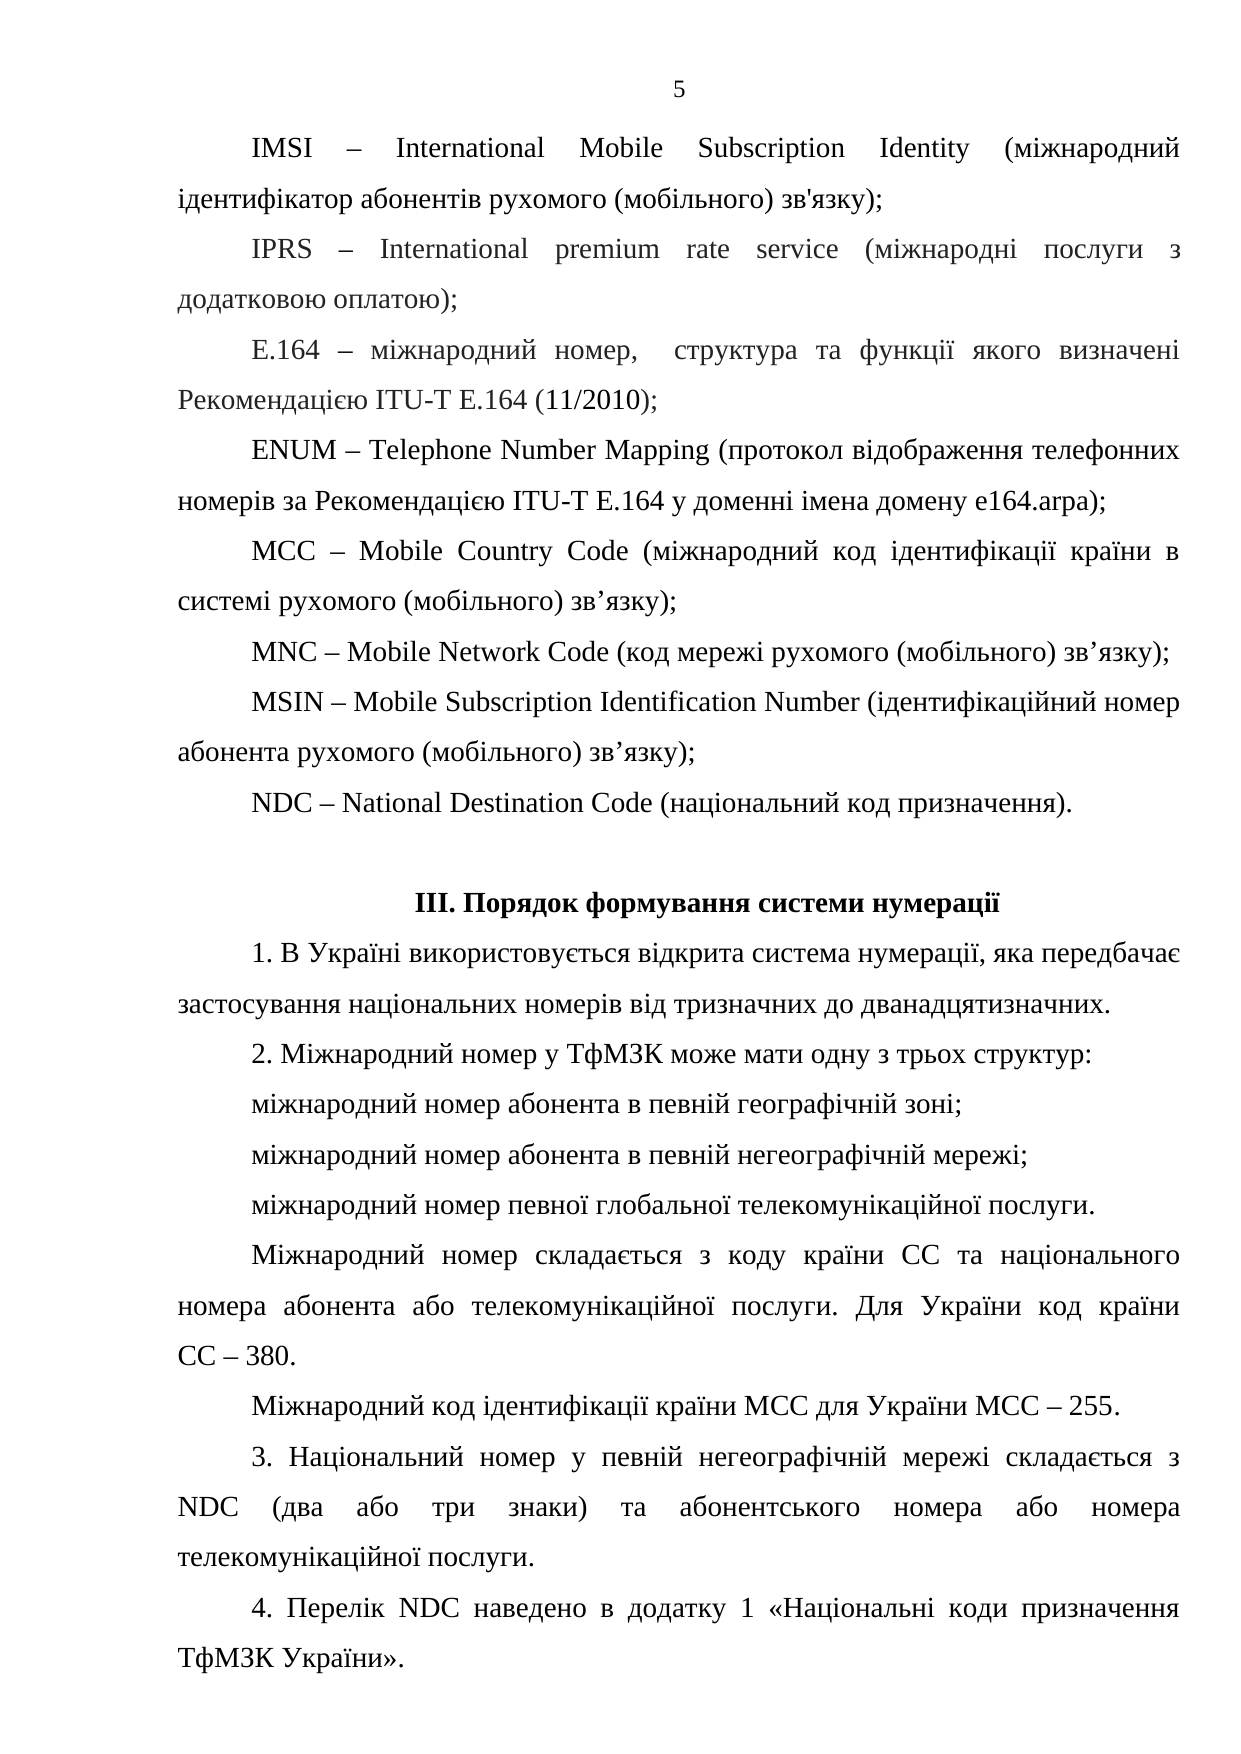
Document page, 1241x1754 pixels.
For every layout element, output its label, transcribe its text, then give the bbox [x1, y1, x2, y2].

text MSIN – Mobile Subscription Identification Number (ідентифікаційний номер абонента рухомого (мобільного) зв’язку); [177, 684, 1181, 768]
text NDC – National Destination Code (національний код призначення). [177, 785, 1181, 818]
text IMSI – International Mobile Subscription Identity (міжнародний ідентифікатор абонентів рухомого (мобільного) зв'язку); [177, 131, 1181, 214]
text IPRS – International premium rate service (міжнародні послуги з додатковою оплатою); [177, 231, 1181, 315]
text міжнародний номер абонента в певній негеографічній мережі; [177, 1137, 1181, 1170]
text MCC – Mobile Country Code (міжнародний код ідентифікації країни в системі рухомого (мобільного) зв’язку); [177, 533, 1181, 617]
text 4. Перелік NDC наведено в додатку 1 «Національні коди призначення ТфМЗК України». [177, 1590, 1181, 1673]
text MNC – Mobile Network Code (код мережі рухомого (мобільного) зв’язку); [177, 634, 1181, 667]
text E.164 – міжнародний номер, структура та функції якого визначені Рекомендацією ITU-T E.164 (11/2010); [177, 332, 1181, 416]
text Міжнародний номер складається з коду країни CC та національного номера абонента або телекомунікаційної послуги. Для України код країни CC – 380. [177, 1237, 1181, 1372]
text 3. Національний номер у певній негеографічній мережі складається з NDC (два або три знаки) та абонентського номера або номера телекомунікаційної послуги. [177, 1439, 1181, 1573]
text 2. Міжнародний номер у ТфМЗК може мати одну з трьох структур: [177, 1036, 1181, 1070]
text Міжнародний код ідентифікації країни MCC для України MCC – 255. [177, 1388, 1181, 1422]
text 1. В Україні використовується відкрита система нумерації, яка передбачає застосування національних номерів від тризначних до дванадцятизначних. [177, 936, 1181, 1019]
text міжнародний номер певної глобальної телекомунікаційної послуги. [177, 1187, 1181, 1221]
text ІІІ. Порядок формування системи нумерації [177, 885, 1181, 919]
text міжнародний номер абонента в певній географічній зоні; [177, 1087, 1181, 1120]
text ENUM – Telephone Number Mapping (протокол відображення телефонних номерів за Рекомендацією ITU-T E.164 у доменні імена домену e164.arpa); [177, 432, 1181, 516]
